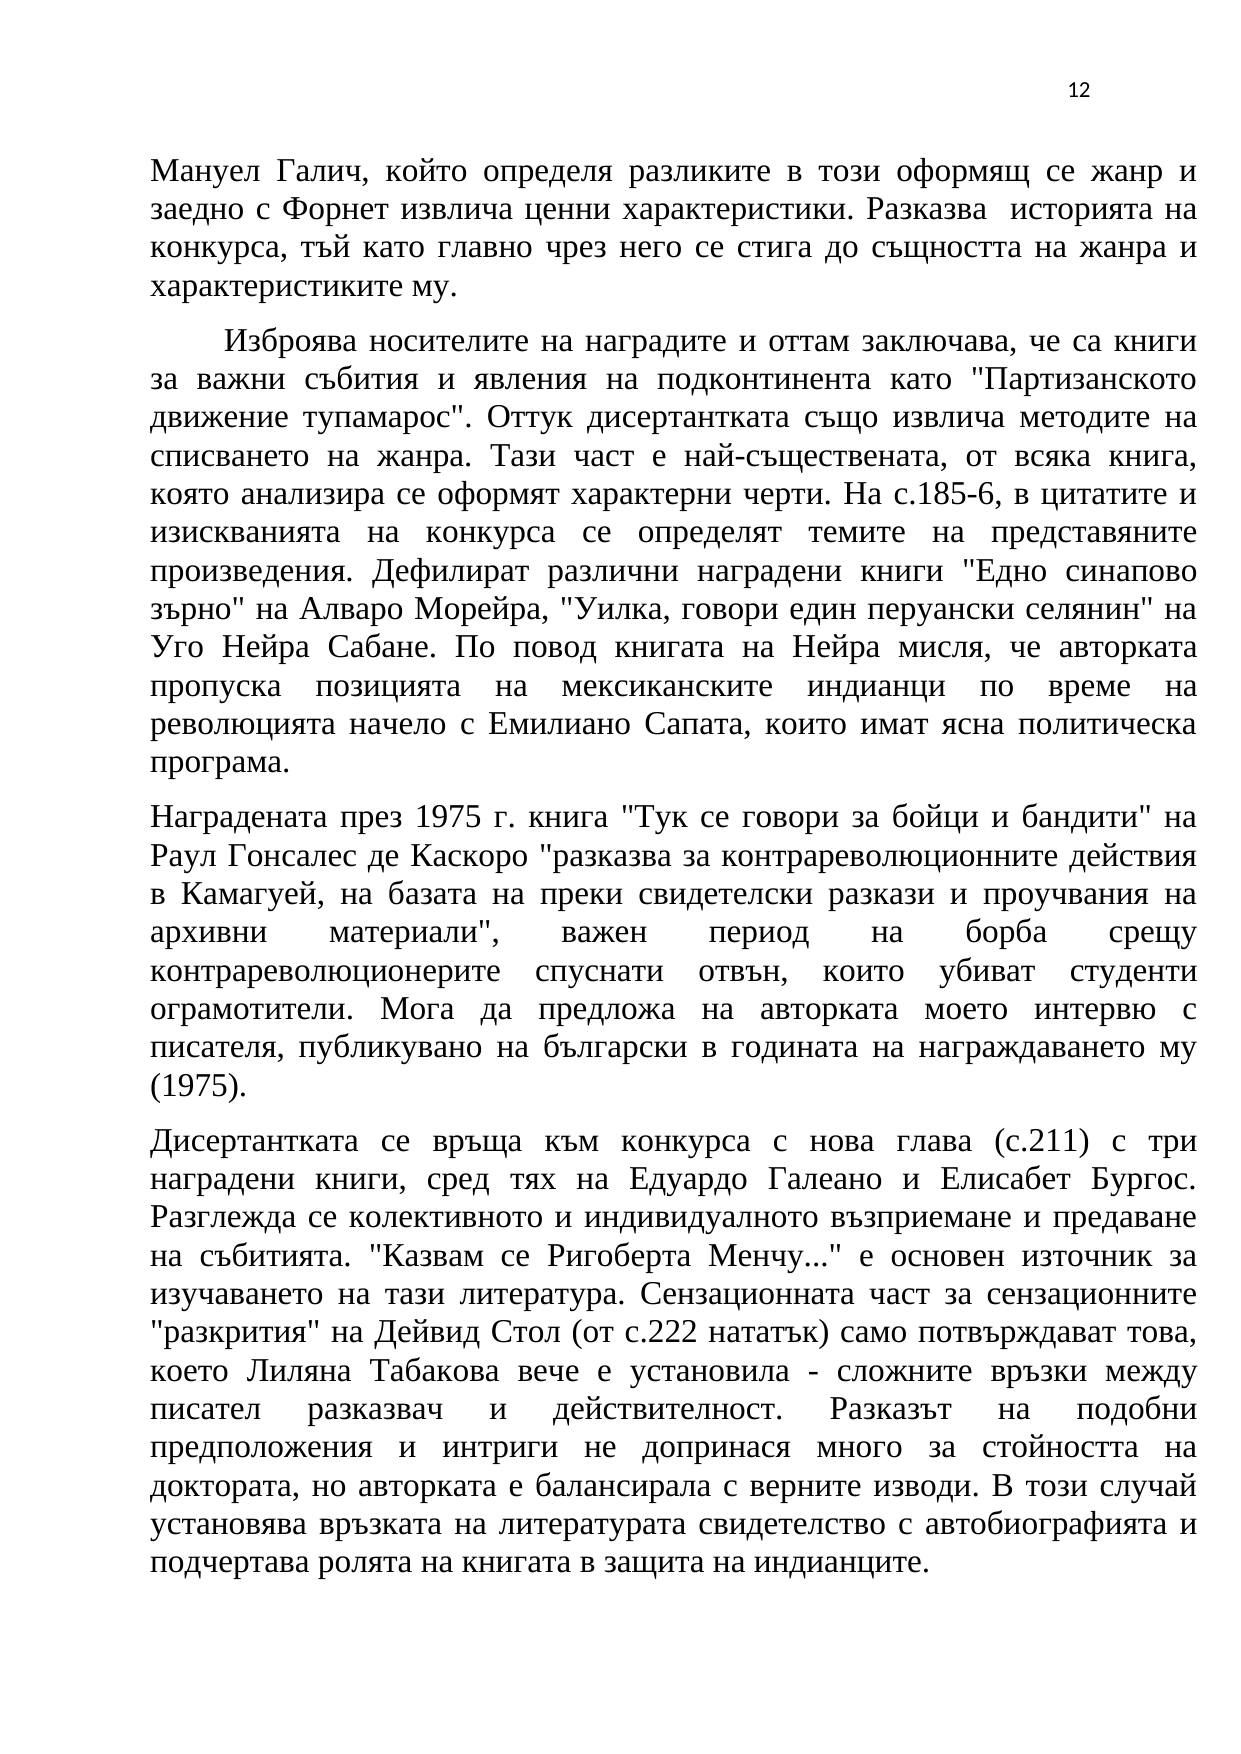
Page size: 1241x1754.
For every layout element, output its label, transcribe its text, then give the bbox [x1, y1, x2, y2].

text Изброява носителите на наградите и оттам заключава, че са книги за важни събития и явления на подконтинента като "Партизанското движение тупамарос". Оттук дисертантката също извлича методите на списването на жанра. Тази част е най-съществената, от всяка книга, която анализира се оформят характерни черти. На с.185-6, в цитатите и изискванията на конкурса се определят темите на представяните произведения. Дефилират различни наградени книги "Едно синапово зърно" на Алваро Морейра, "Уилка, говори един перуански селянин" на Уго Нейра Сабане. По повод книгата на Нейра мисля, че авторката пропуска позицията на мексиканските индианци по време на революцията начело с Емилиано Сапата, които имат ясна политическа програма. [150, 320, 1198, 780]
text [150, 150, 1198, 303]
text Дисертантката се връща към конкурса с нова глава (с.211) с три наградени книги, сред тях на Едуардо Галеано и Елисабет Бургос. Разглежда се колективното и индивидуалното възприемане и предаване на събитията. "Казвам се Ригоберта Менчу..." е основен източник за изучаването на тази литература. Сензационната част за сензационните "разкрития" на Дейвид Стол (от с.222 нататък) само потвърждават това, което Лиляна Табакова вече е установила - сложните връзки между писател разказвач и действителност. Разказът на подобни предположения и интриги не допринася много за стойността на доктората, но авторката е балансирала с верните изводи. В този случай установява връзката на литературата свидетелство с автобиографията и подчертава ролята на книгата в защита на индианците. [150, 1120, 1198, 1580]
text Наградената през 1975 г. книга "Тук се говори за бойци и бандити" на Раул Гонсалес де Каскоро "разказва за контрареволюционните действия в Камагуей, на базата на преки свидетелски разкази и проучвания на архивни материали", важен период на борба срещу контрареволюционерите спуснати отвън, които убиват студенти ограмотители. Мога да предложа на авторката моето интервю с писателя, публикувано на български в годината на награждаването му (1975). [150, 797, 1198, 1103]
